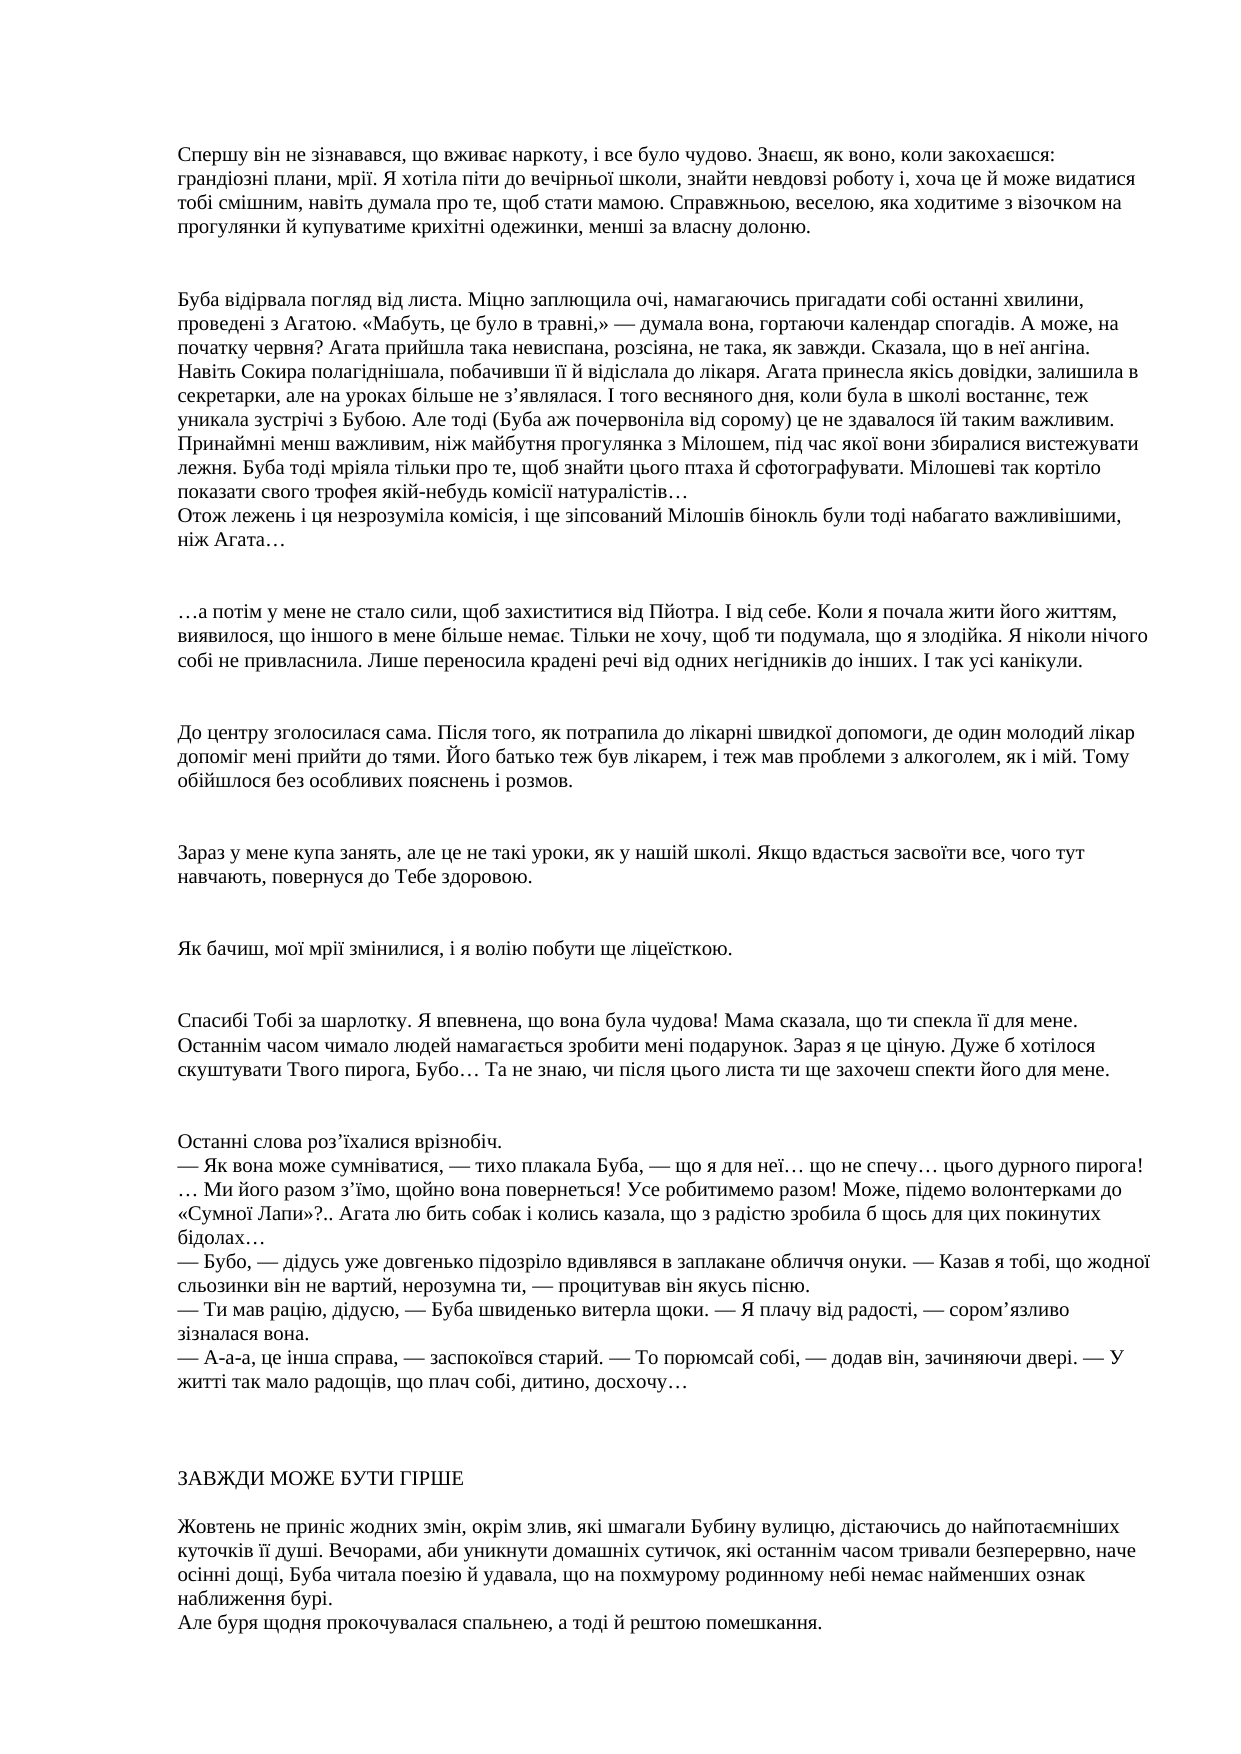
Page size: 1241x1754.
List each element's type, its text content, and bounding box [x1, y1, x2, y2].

text — Як вона може сумніватися, — тихо плакала Буба, — що я для неї… що не спечу… цього дурного пирога!… Ми його разом з’їмо, щойно вона повернеться! Усе робитимемо разом! Може, підемо волонтерками до «Сумної Лапи»?.. Агата лю бить собак і колись казала, що з радістю зробила б щось для цих покинутих бідолах… [177, 1153, 1152, 1249]
text — А-а-а, це інша справа, — заспокоївся старий. — То порюмсай собі, — додав він, зачиняючи двері. — У житті так мало радощів, що плач собі, дитино, досхочу… [177, 1345, 1152, 1393]
text ЗАВЖДИ МОЖЕ БУТИ ГІРШЕ [177, 1466, 1152, 1490]
text — Ти мав рацію, дідусю, — Буба швиденько витерла щоки. — Я плачу від радості, — сором’язливо зізналася вона. [177, 1297, 1152, 1345]
text — Бубо, — дідусь уже довгенько підозріло вдивлявся в заплакане обличчя онуки. — Казав я тобі, що жодної сльозинки він не вартий, нерозумна ти, — процитував він якусь пісню. [177, 1249, 1152, 1297]
text Буба відірвала погляд від листа. Міцно заплющила очі, намагаючись пригадати собі останні хвилини, проведені з Агатою. «Мабуть, це було в травні,» — думала вона, гортаючи календар спогадів. А може, на початку червня? Агата прийшла така невиспана, розсіяна, не така, як завжди. Сказала, що в неї ангіна. Навіть Сокира полагіднішала, побачивши її й відіслала до лікаря. Агата принесла якісь довідки, залишила в секретарки, але на уроках більше не з’являлася. І того весняного дня, коли була в школі востаннє, теж уникала зустрічі з Бубою. Але тоді (Буба аж почервоніла від сорому) це не здавалося їй таким важливим. Принаймні менш важливим, ніж майбутня прогулянка з Мілошем, під час якої вони збиралися вистежувати лежня. Буба тоді мріяла тільки про те, щоб знайти цього птаха й сфотографувати. Мілошеві так кортіло показати свого трофея якій-небудь комісії натуралістів… [177, 287, 1152, 503]
text Але буря щодня прокочувалася спальнею, а тоді й рештою помешкання. [177, 1610, 1152, 1634]
text Отож лежень і ця незрозуміла комісія, і ще зіпсований Мілошів бінокль були тоді набагато важливішими, ніж Агата… [177, 503, 1152, 551]
text …а потім у мене не стало сили, щоб захиститися від Пйотра. І від себе. Коли я почала жити його життям, виявилося, що іншого в мене більше немає. Тільки не хочу, щоб ти подумала, що я злодійка. Я ніколи нічого собі не привласнила. Лише переносила крадені речі від одних негідників до інших. І так усі канікули. [177, 599, 1152, 672]
text Жовтень не приніс жодних змін, окрім злив, які шмагали Бубину вулицю, дістаючись до найпотаємніших куточків її душі. Вечорами, аби уникнути домашніх сутичок, які останнім часом тривали безперервно, наче осінні дощі, Буба читала поезію й удавала, що на похмурому родинному небі немає найменших ознак наближення бурі. [177, 1514, 1152, 1610]
text Останні слова роз’їхалися врізнобіч. [177, 1129, 1152, 1153]
text Зараз у мене купа занять, але це не такі уроки, як у нашій школі. Якщо вдасться засвоїти все, чого тут навчають, повернуся до Тебе здоровою. [177, 840, 1152, 888]
text До центру зголосилася сама. Після того, як потрапила до лікарні швидкої допомоги, де один молодий лікар допоміг мені прийти до тями. Його батько теж був лікарем, і теж мав проблеми з алкоголем, як і мій. Тому обійшлося без особливих пояснень і розмов. [177, 720, 1152, 792]
text Спасибі Тобі за шарлотку. Я впевнена, що вона була чудова! Мама сказала, що ти спекла її для мене. Останнім часом чимало людей намагається зробити мені подарунок. Зараз я це ціную. Дуже б хотілося скуштувати Твого пирога, Бубо… Та не знаю, чи після цього листа ти ще захочеш спекти його для мене. [177, 1008, 1152, 1081]
text Спершу він не зізнавався, що вживає наркоту, і все було чудово. Знаєш, як воно, коли закохаєшся: грандіозні плани, мрії. Я хотіла піти до вечірньої школи, знайти невдовзі роботу і, хоча це й може видатися тобі смішним, навіть думала про те, щоб стати мамою. Справжньою, веселою, яка ходитиме з візочком на прогулянки й купуватиме крихітні одежинки, менші за власну долоню. [177, 142, 1152, 238]
text Як бачиш, мої мрії змінилися, і я волію побути ще ліцеїсткою. [177, 936, 1152, 960]
